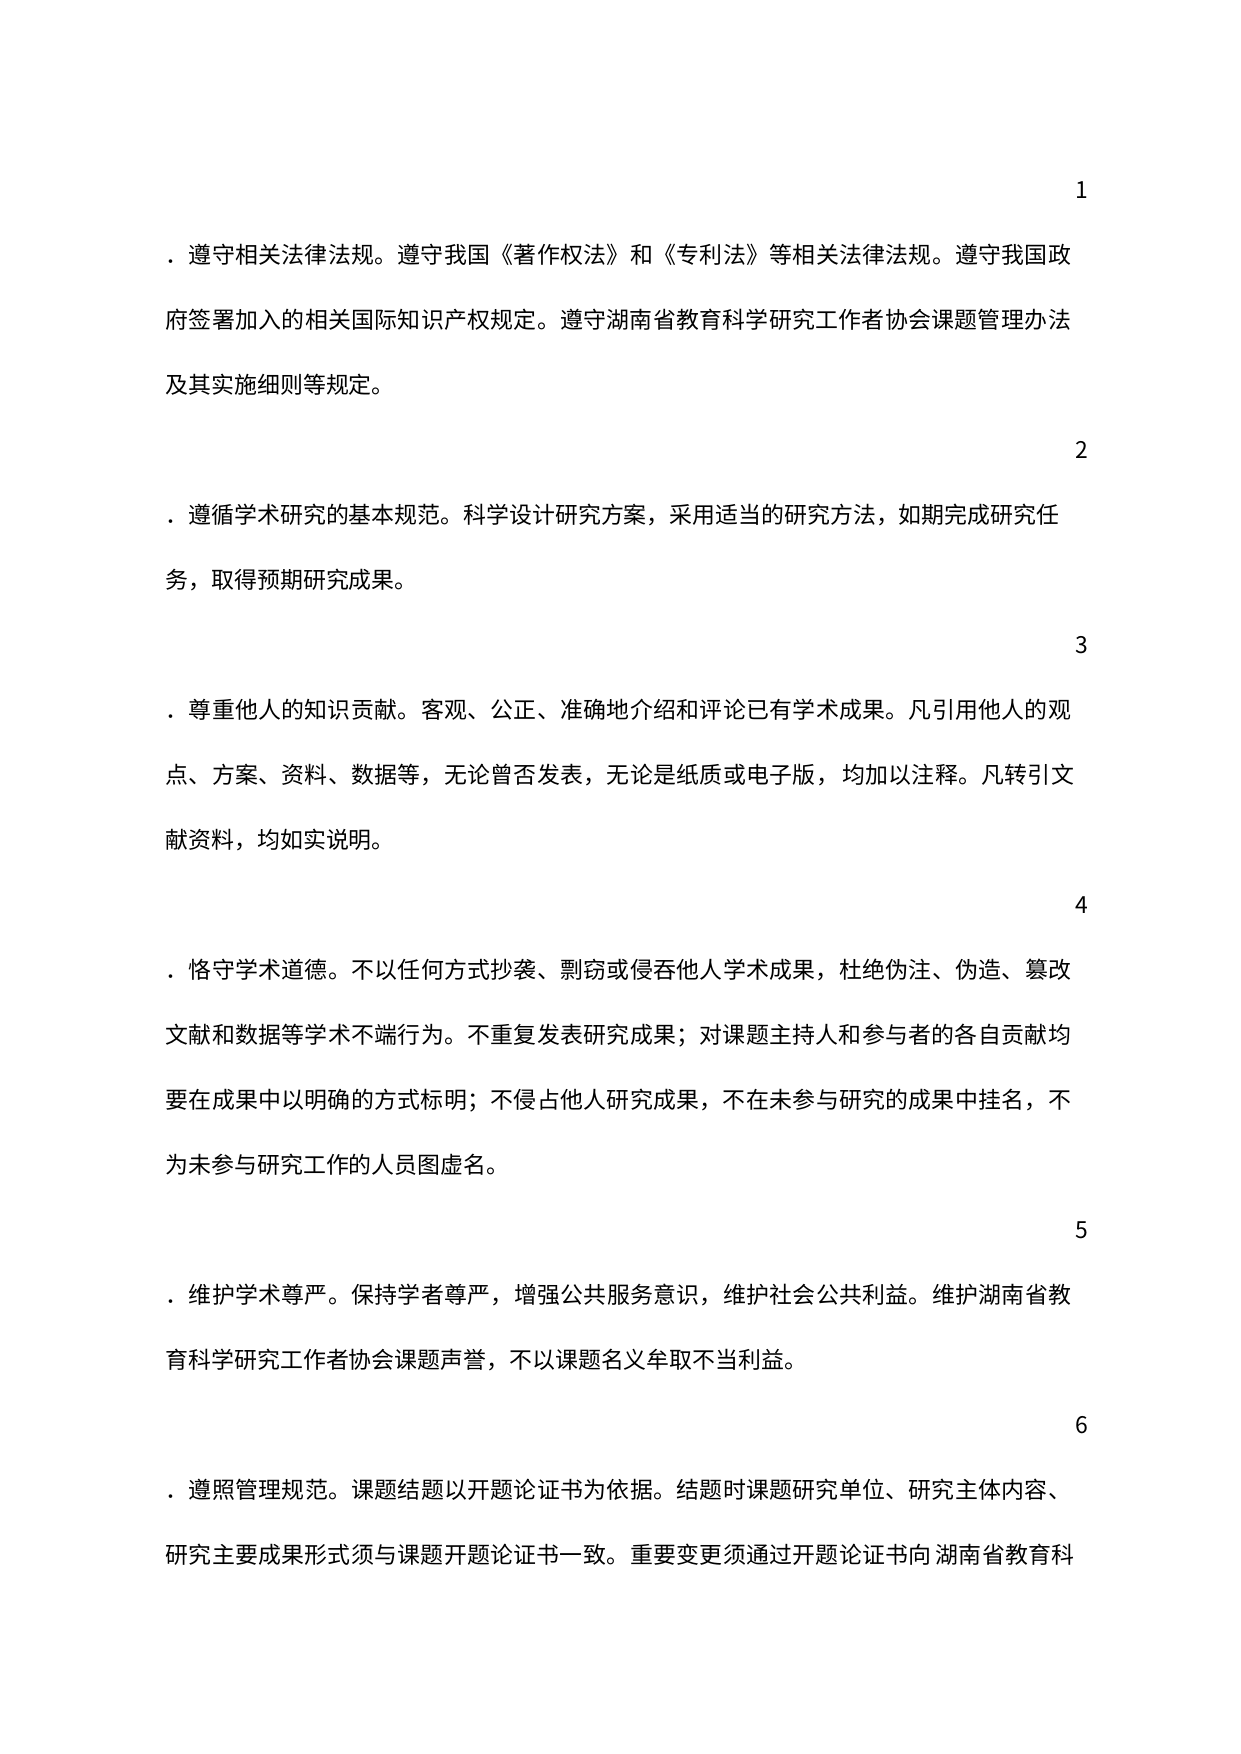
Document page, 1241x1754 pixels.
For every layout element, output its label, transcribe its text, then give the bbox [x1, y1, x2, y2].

text 2．遵循学术研究的基本规范。科学设计研究方案，采用适当的研究方法，如期完成研究任务，取得预期研究成果。 [165, 416, 1075, 611]
text 4．恪守学术道德。不以任何方式抄袭、剽窃或侵吞他人学术成果，杜绝伪注、伪造、篡改文献和数据等学术不端行为。不重复发表研究成果；对课题主持人和参与者的各自贡献均要在成果中以明确的方式标明；不侵占他人研究成果，不在未参与研究的成果中挂名，不为未参与研究工作的人员图虚名。 [165, 871, 1075, 1196]
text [165, 1391, 1075, 1586]
text 5．维护学术尊严。保持学者尊严，增强公共服务意识，维护社会公共利益。维护湖南省教育科学研究工作者协会课题声誉，不以课题名义牟取不当利益。 [165, 1196, 1075, 1391]
text 3．尊重他人的知识贡献。客观、公正、准确地介绍和评论已有学术成果。凡引用他人的观点、方案、资料、数据等，无论曾否发表，无论是纸质或电子版，均加以注释。凡转引文献资料，均如实说明。 [165, 611, 1075, 871]
text 1．遵守相关法律法规。遵守我国《著作权法》和《专利法》等相关法律法规。遵守我国政府签署加入的相关国际知识产权规定。遵守湖南省教育科学研究工作者协会课题管理办法及其实施细则等规定。 [165, 156, 1075, 416]
